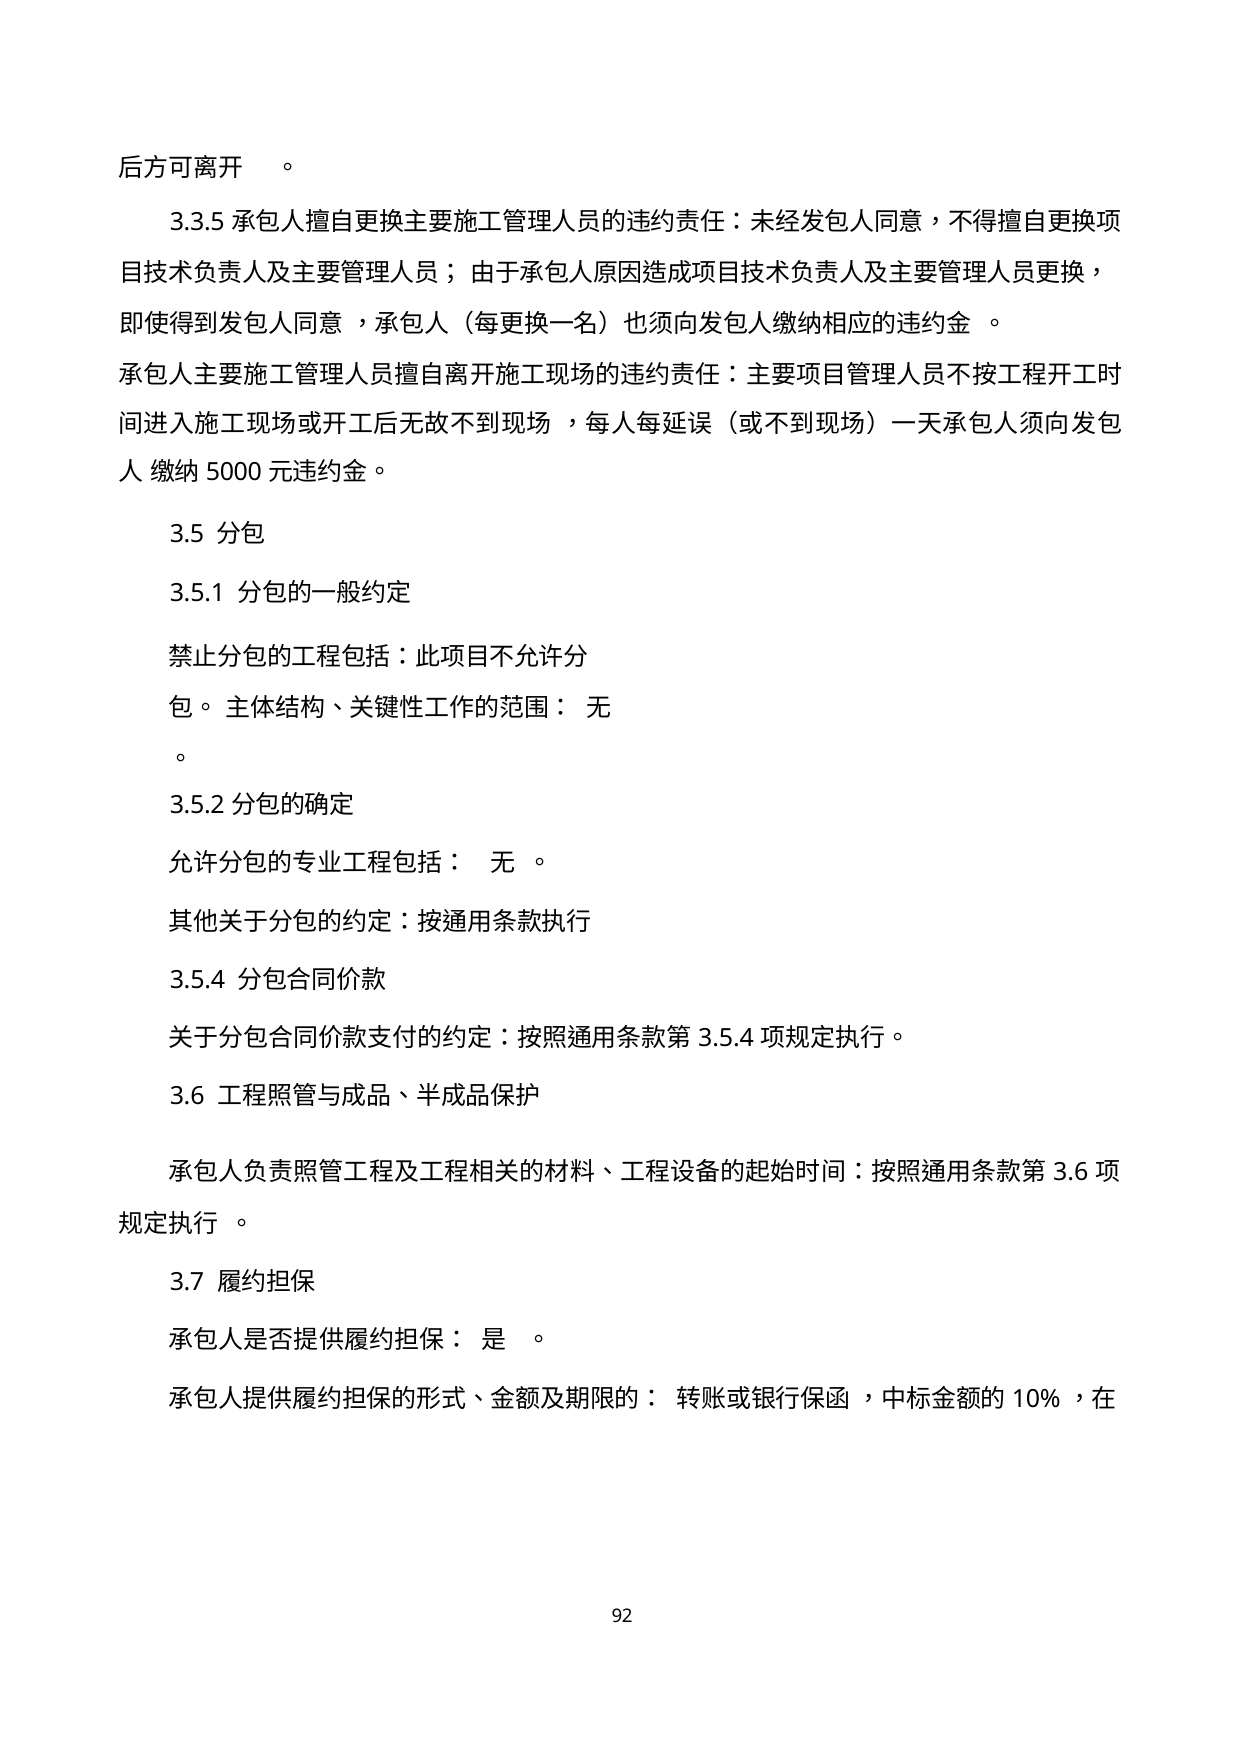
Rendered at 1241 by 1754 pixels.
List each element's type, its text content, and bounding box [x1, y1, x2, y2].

text 3.3.5 承包人擅自更换主要施工管理人员的违约责任：未经发包人同意，不得擅自更换项 目技术负责人及主要管理人员； 由于承包人原因造成项目技术负责人及主要管理人员更换， 即使得到发包人同意 ，承包人（每更换一名）也须向发包人缴纳相应的违约金 。 [119, 285, 1122, 339]
text 3.6 工程照管与成品、半成品保护 [169, 1084, 1122, 1109]
text 承包人提供履约担保的形式、金额及期限的： 转账或银行保函 ，中标金额的 10% ，在 [168, 1382, 1122, 1413]
text 后方可离开 。 [118, 156, 1122, 182]
text 3.3.5 承包人擅自更换主要施工管理人员的违约责任：未经发包人同意，不得擅自更换项 目技术负责人及主要管理人员； 由于承包人原因造成项目技术负责人及主要管理人员更换， 即使得到发包人同意 ，承包人（每更换一名）也须向发包人缴纳相应的违约金 。 [119, 203, 1122, 283]
text 关于分包合同价款支付的约定：按照通用条款第 3.5.4 项规定执行。 [168, 1026, 1122, 1051]
text 3.5.4 分包合同价款 [169, 967, 1122, 993]
text 3.5.1 分包的一般约定 [169, 580, 1122, 606]
text 允许分包的专业工程包括： 无 。 [168, 851, 1122, 877]
text 3.5.2 分包的确定 [169, 793, 1122, 819]
text 承包人是否提供履约担保： 是 。 [168, 1328, 1122, 1354]
text 其他关于分包的约定：按通用条款执行 [168, 909, 1122, 935]
text 禁止分包的工程包括：此项目不允许分包。 主体结构、关键性工作的范围： 无 。 [168, 638, 638, 775]
text 承包人负责照管工程及工程相关的材料、工程设备的起始时间：按照通用条款第 3.6 项 规定执行 。 [118, 1154, 1122, 1239]
text 3.5 分包 [169, 522, 1122, 548]
text 承包人主要施工管理人员擅自离开施工现场的违约责任：主要项目管理人员不按工程开工时 间进入施工现场或开工后无故不到现场 ，每人每延误（或不到现场）一天承包人须向发包人 缴纳 5000 元违约金。 [118, 357, 1122, 488]
text 3.7 履约担保 [169, 1270, 1122, 1296]
